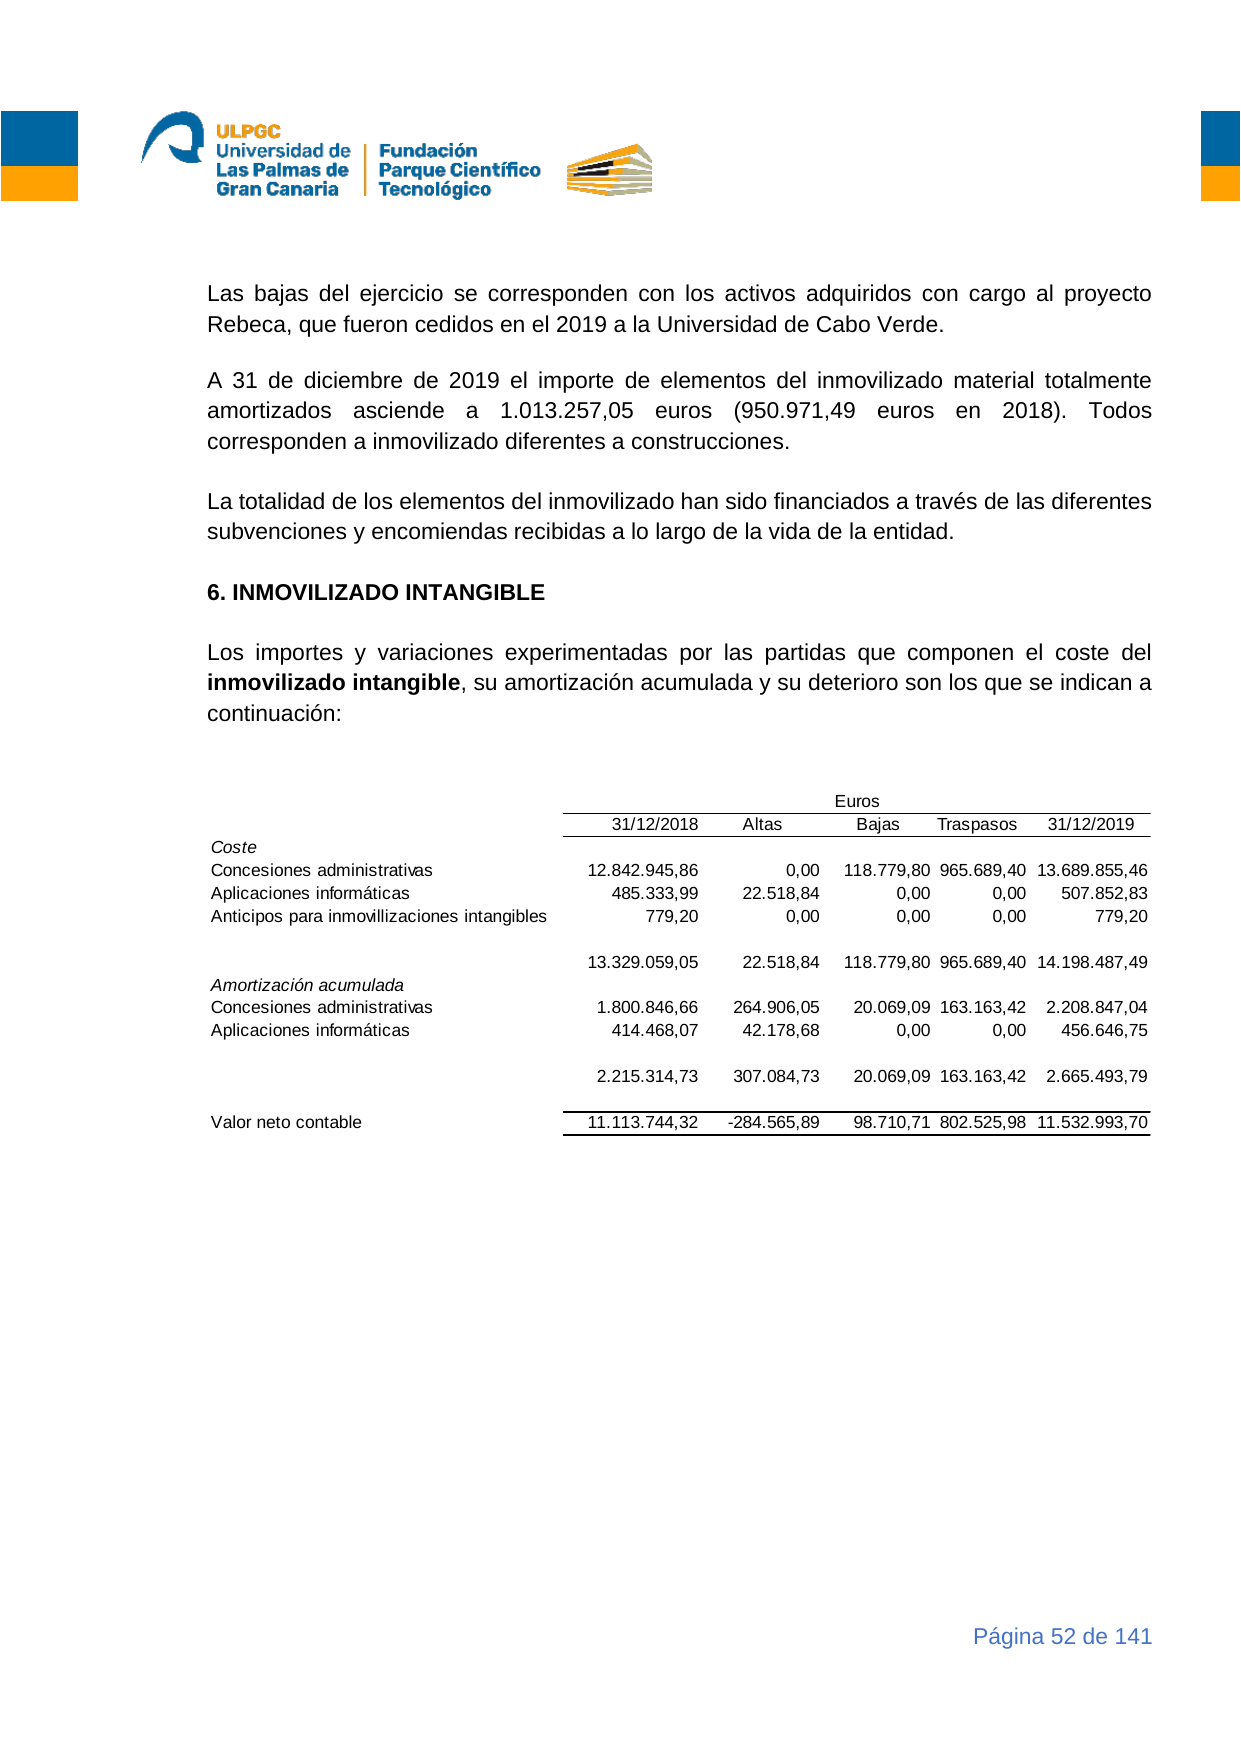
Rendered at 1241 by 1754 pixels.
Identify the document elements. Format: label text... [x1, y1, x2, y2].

text Los importes y variaciones experimentadas por las partidas que componen el coste del inmovilizado intangible, su amortización acumulada y su deterioro son los que se indican a continuación: [207, 639, 1152, 726]
text Las bajas del ejercicio se corresponden con los activos adquiridos con cargo al proyecto Rebeca, que fueron cedidos en el 2019 a la Universidad de Cabo Verde. [207, 280, 1152, 337]
text A 31 de diciembre de 2019 el importe de elementos del inmovilizado material totalmente amortizados asciende a 1.013.257,05 euros (950.971,49 euros en 2018). Todos corresponden a inmovilizado diferentes a construcciones. [207, 367, 1152, 454]
text 6. INMOVILIZADO INTANGIBLE [207, 579, 1152, 605]
picture [114, 85, 680, 223]
text La totalidad de los elementos del inmovilizado han sido financiados a través de las diferentes subvenciones y encomiendas recibidas a lo largo de la vida de la entidad. [207, 488, 1152, 544]
